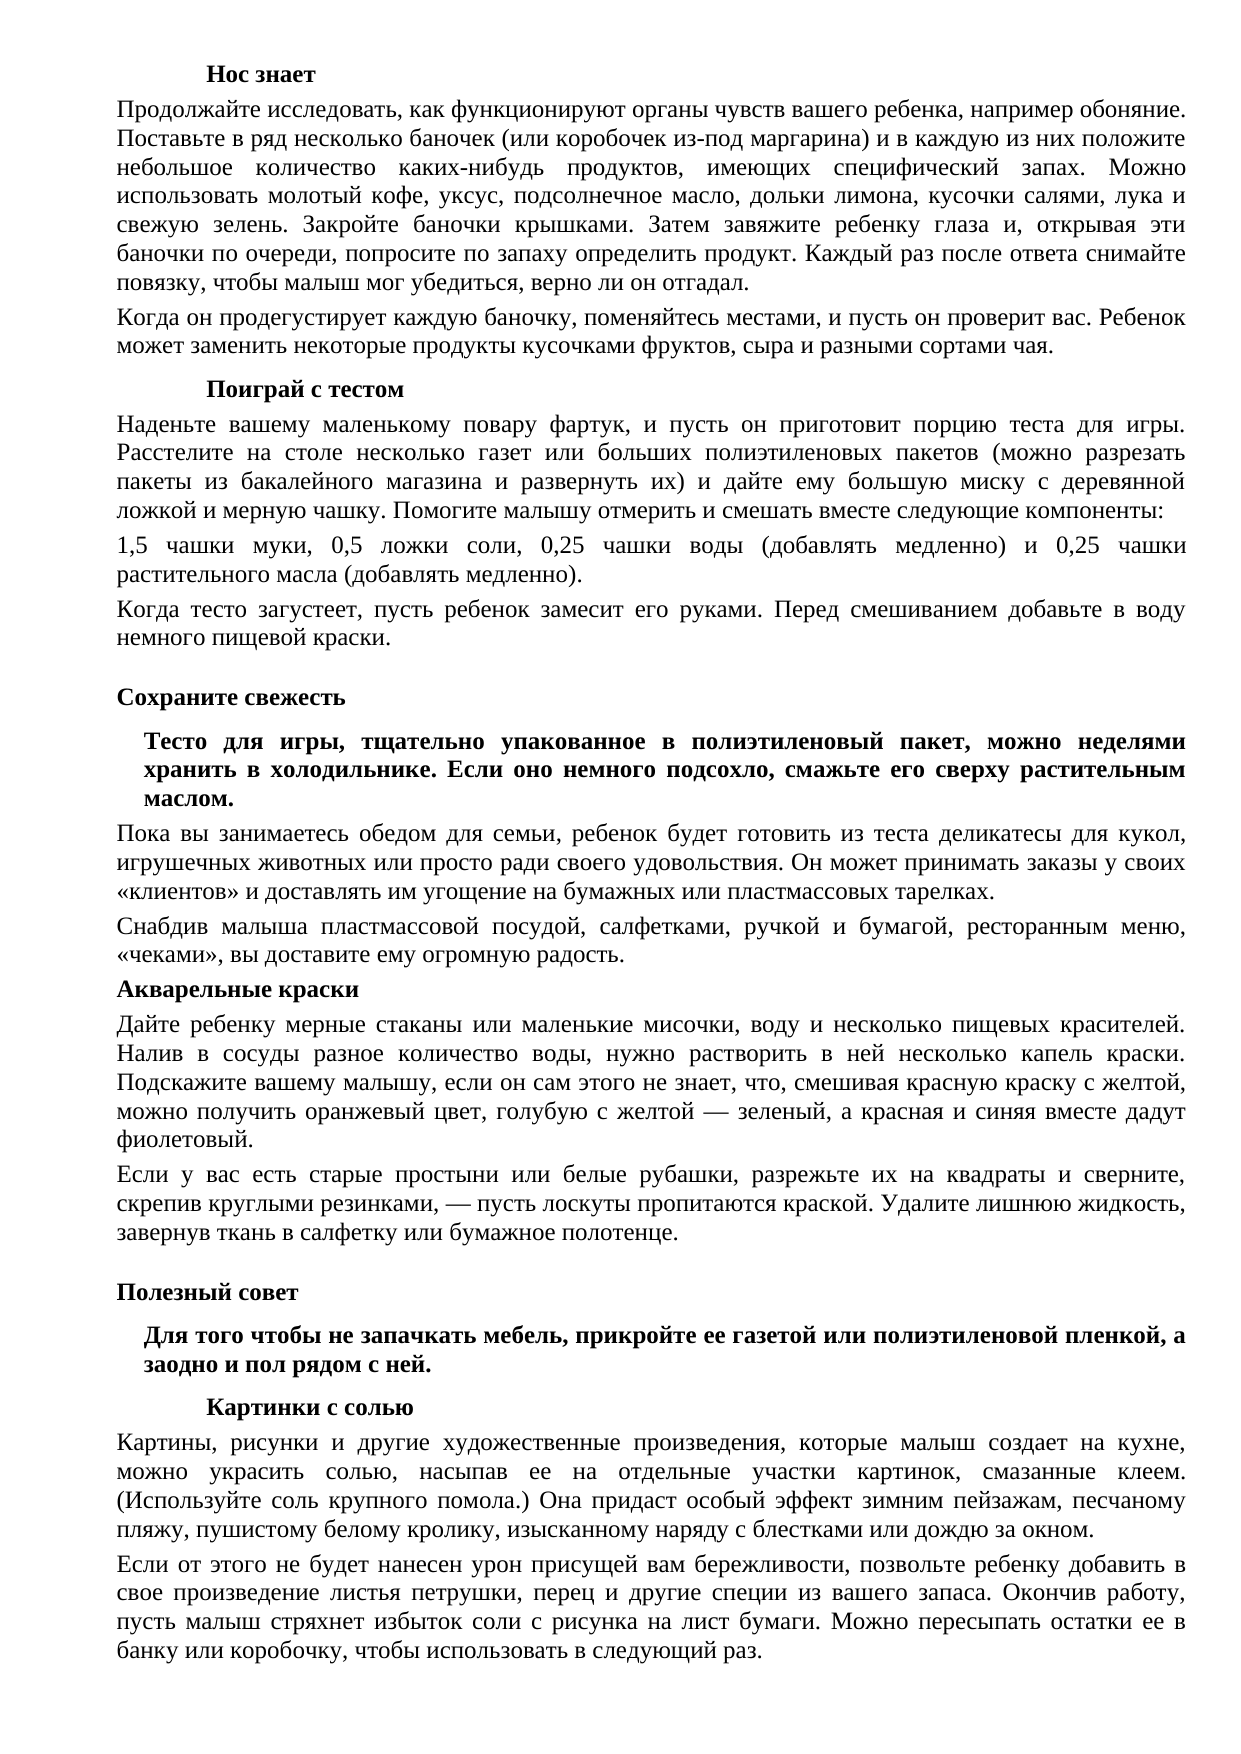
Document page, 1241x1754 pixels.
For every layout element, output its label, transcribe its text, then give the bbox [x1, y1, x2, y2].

text Картинки с солью [206, 1392, 1187, 1421]
text Тесто для игры, тщательно упакованное в полиэтиленовый пакет, можно неделями хранить в холодильнике. Если оно немного подсохло, смажьте его сверху растительным маслом. [143, 726, 1187, 812]
text Нос знает [206, 59, 1187, 88]
text Пока вы занимаетесь обедом для семьи, ребенок будет готовить из теста деликатесы для кукол, игрушечных животных или просто ради своего удовольствия. Он может принимать заказы у своих «клиентов» и доставлять им угощение на бумажных или пластмассовых тарелках. [116, 818, 1187, 904]
text 1,5 чашки муки, 0,5 ложки соли, 0,25 чашки воды (добавлять медленно) и 0,25 чашки растительного масла (добавлять медленно). [116, 530, 1187, 587]
text Акварельные краски [116, 974, 1187, 1003]
text Если от этого не будет нанесен урон присущей вам бережливости, позвольте ребенку добавить в свое произведение листья петрушки, перец и другие специи из вашего запаса. Окончив работу, пусть малыш стряхнет избыток соли с рисунка на лист бумаги. Можно пересыпать остатки ее в банку или коробочку, чтобы использовать в следующий раз. [116, 1549, 1187, 1664]
text Для того чтобы не запачкать мебель, прикройте ее газетой или полиэтиленовой пленкой, а заодно и пол рядом с ней. [143, 1320, 1187, 1378]
text Сохраните свежесть [116, 682, 1187, 711]
text Если у вас есть старые простыни или белые рубашки, разрежьте их на квадраты и сверните, скрепив круглыми резинками, — пусть лоскуты пропитаются краской. Удалите лишнюю жидкость, завернув ткань в салфетку или бумажное полотенце. [116, 1159, 1187, 1246]
text Снабдив малыша пластмассовой посудой, салфетками, ручкой и бумагой, ресторанным меню, «чеками», вы доставите ему огромную радость. [116, 911, 1187, 968]
text Поиграй с тестом [206, 374, 1187, 402]
text Дайте ребенку мерные стаканы или маленькие мисочки, воду и несколько пищевых красителей. Налив в сосуды разное количество воды, нужно растворить в ней несколько капель краски. Подскажите вашему малышу, если он сам этого не знает, что, смешивая красную краску с желтой, можно получить оранжевый цвет, голубую с желтой — зеленый, а красная и синяя вместе дадут фиолетовый. [116, 1009, 1187, 1153]
text Картины, рисунки и другие художественные произведения, которые малыш создает на кухне, можно украсить солью, насыпав ее на отдельные участки картинок, смазанные клеем. (Используйте соль крупного помола.) Она придаст особый эффект зимним пейзажам, песчаному пляжу, пушистому белому кролику, изысканному наряду с блестками или дождю за окном. [116, 1427, 1187, 1542]
text Когда он продегустирует каждую баночку, поменяйтесь местами, и пусть он проверит вас. Ребенок может заменить некоторые продукты кусочками фруктов, сыра и разными сортами чая. [116, 302, 1187, 359]
text Полезный совет [116, 1277, 1187, 1306]
text Продолжайте исследовать, как функционируют органы чувств вашего ребенка, например обоняние. Поставьте в ряд несколько баночек (или коробочек из-под маргарина) и в каждую из них положите небольшое количество каких-нибудь продуктов, имеющих специфический запах. Можно использовать молотый кофе, уксус, подсолнечное масло, дольки лимона, кусочки салями, лука и свежую зелень. Закройте баночки крышками. Затем завяжите ребенку глаза и, открывая эти баночки по очереди, попросите по запаху определить продукт. Каждый раз после ответа снимайте повязку, чтобы малыш мог убедиться, верно ли он отгадал. [116, 94, 1187, 295]
text Наденьте вашему маленькому повару фартук, и пусть он приготовит порцию теста для игры. Расстелите на столе несколько газет или больших полиэтиленовых пакетов (можно разрезать пакеты из бакалейного магазина и развернуть их) и дайте ему большую миску с деревянной ложкой и мерную чашку. Помогите малышу отмерить и смешать вместе следующие компоненты: [116, 409, 1187, 524]
text Когда тесто загустеет, пусть ребенок замесит его руками. Перед смешиванием добавьте в воду немного пищевой краски. [116, 594, 1187, 651]
